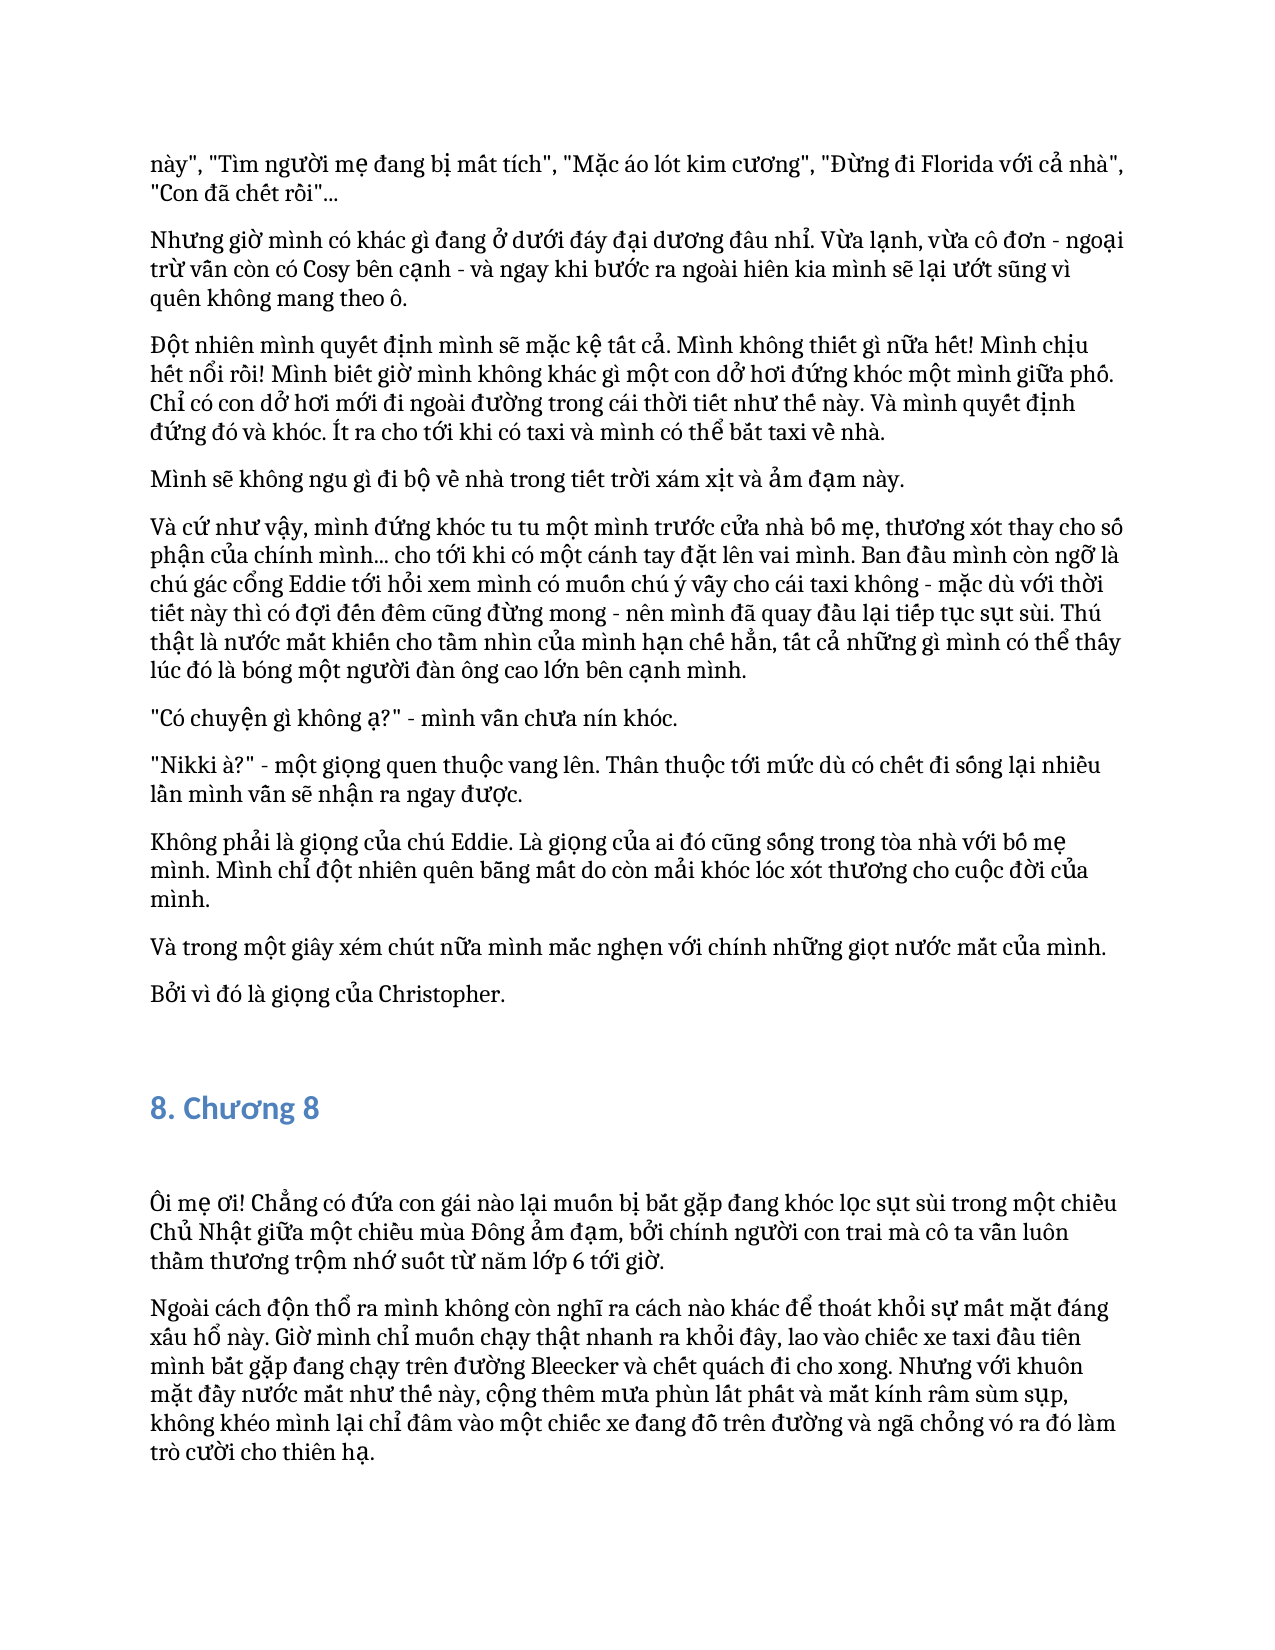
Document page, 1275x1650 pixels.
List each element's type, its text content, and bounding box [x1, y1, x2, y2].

text Và cứ như vậy, mình đứng khóc tu tu một mình trước cửa nhà bố mẹ, thương xót thay cho số phận của chính mình... cho tới khi có một cánh tay đặt lên vai mình. Ban đầu mình còn ngỡ là chú gác cổng Eddie tới hỏi xem mình có muốn chú ý vẫy cho cái taxi không - mặc dù với thời tiết này thì có đợi đến đêm cũng đừng mong - nên mình đã quay đầu lại tiếp tục sụt sùi. Thú thật là nước mắt khiến cho tầm nhìn của mình hạn chế hẳn, tất cả những gì mình có thể thấy lúc đó là bóng một người đàn ông cao lớn bên cạnh mình. [150, 512, 1125, 685]
text Đột nhiên mình quyết định mình sẽ mặc kệ tất cả. Mình không thiết gì nữa hết! Mình chịu hết nổi rồi! Mình biết giờ mình không khác gì một con dở hơi đứng khóc một mình giữa phố. Chỉ có con dở hơi mới đi ngoài đường trong cái thời tiết như thế này. Và mình quyết định đứng đó và khóc. Ít ra cho tới khi có taxi và mình có thể bắt taxi về nhà. [150, 331, 1125, 446]
text Mình sẽ không ngu gì đi bộ về nhà trong tiết trời xám xịt và ảm đạm này. [150, 465, 1125, 494]
text Nhưng giờ mình có khác gì đang ở dưới đáy đại dương đâu nhỉ. Vừa lạnh, vừa cô đơn - ngoại trừ vẫn còn có Cosy bên cạnh - và ngay khi bước ra ngoài hiên kia mình sẽ lại ướt sũng vì quên không mang theo ô. [150, 226, 1125, 312]
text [150, 150, 1125, 207]
text "Có chuyện gì không ạ?" - mình vẫn chưa nín khóc. [150, 704, 1125, 732]
text Và trong một giây xém chút nữa mình mắc nghẹn với chính những giọt nước mắt của mình. [150, 932, 1125, 961]
text Bởi vì đó là giọng của Christopher. [150, 980, 1125, 1066]
text "Nikki à?" - một giọng quen thuộc vang lên. Thân thuộc tới mức dù có chết đi sống lại nhiều lần mình vẫn sẽ nhận ra ngay được. [150, 751, 1125, 809]
text Ôi mẹ ơi! Chẳng có đứa con gái nào lại muốn bị bắt gặp đang khóc lọc sụt sùi trong một chiều Chủ Nhật giữa một chiều mùa Đông ảm đạm, bởi chính người con trai mà cô ta vẫn luôn thầm thương trộm nhớ suốt từ năm lớp 6 tới giờ. [150, 1132, 1125, 1275]
text Ngoài cách độn thổ ra mình không còn nghĩ ra cách nào khác để thoát khỏi sự mất mặt đáng xấu hổ này. Giờ mình chỉ muốn chạy thật nhanh ra khỏi đây, lao vào chiếc xe taxi đầu tiên mình bắt gặp đang chạy trên đường Bleecker và chết quách đi cho xong. Nhưng với khuôn mặt đầy nước mắt như thế này, cộng thêm mưa phùn lất phất và mắt kính râm sùm sụp, không khéo mình lại chỉ đâm vào một chiếc xe đang đỗ trên đường và ngã chỏng vó ra đó làm trò cười cho thiên hạ. [150, 1294, 1125, 1467]
subtitle 8. Chương 8 [150, 1087, 1125, 1128]
text Không phải là giọng của chú Eddie. Là giọng của ai đó cũng sống trong tòa nhà với bố mẹ mình. Mình chỉ đột nhiên quên bẵng mất do còn mải khóc lóc xót thương cho cuộc đời của mình. [150, 827, 1125, 914]
